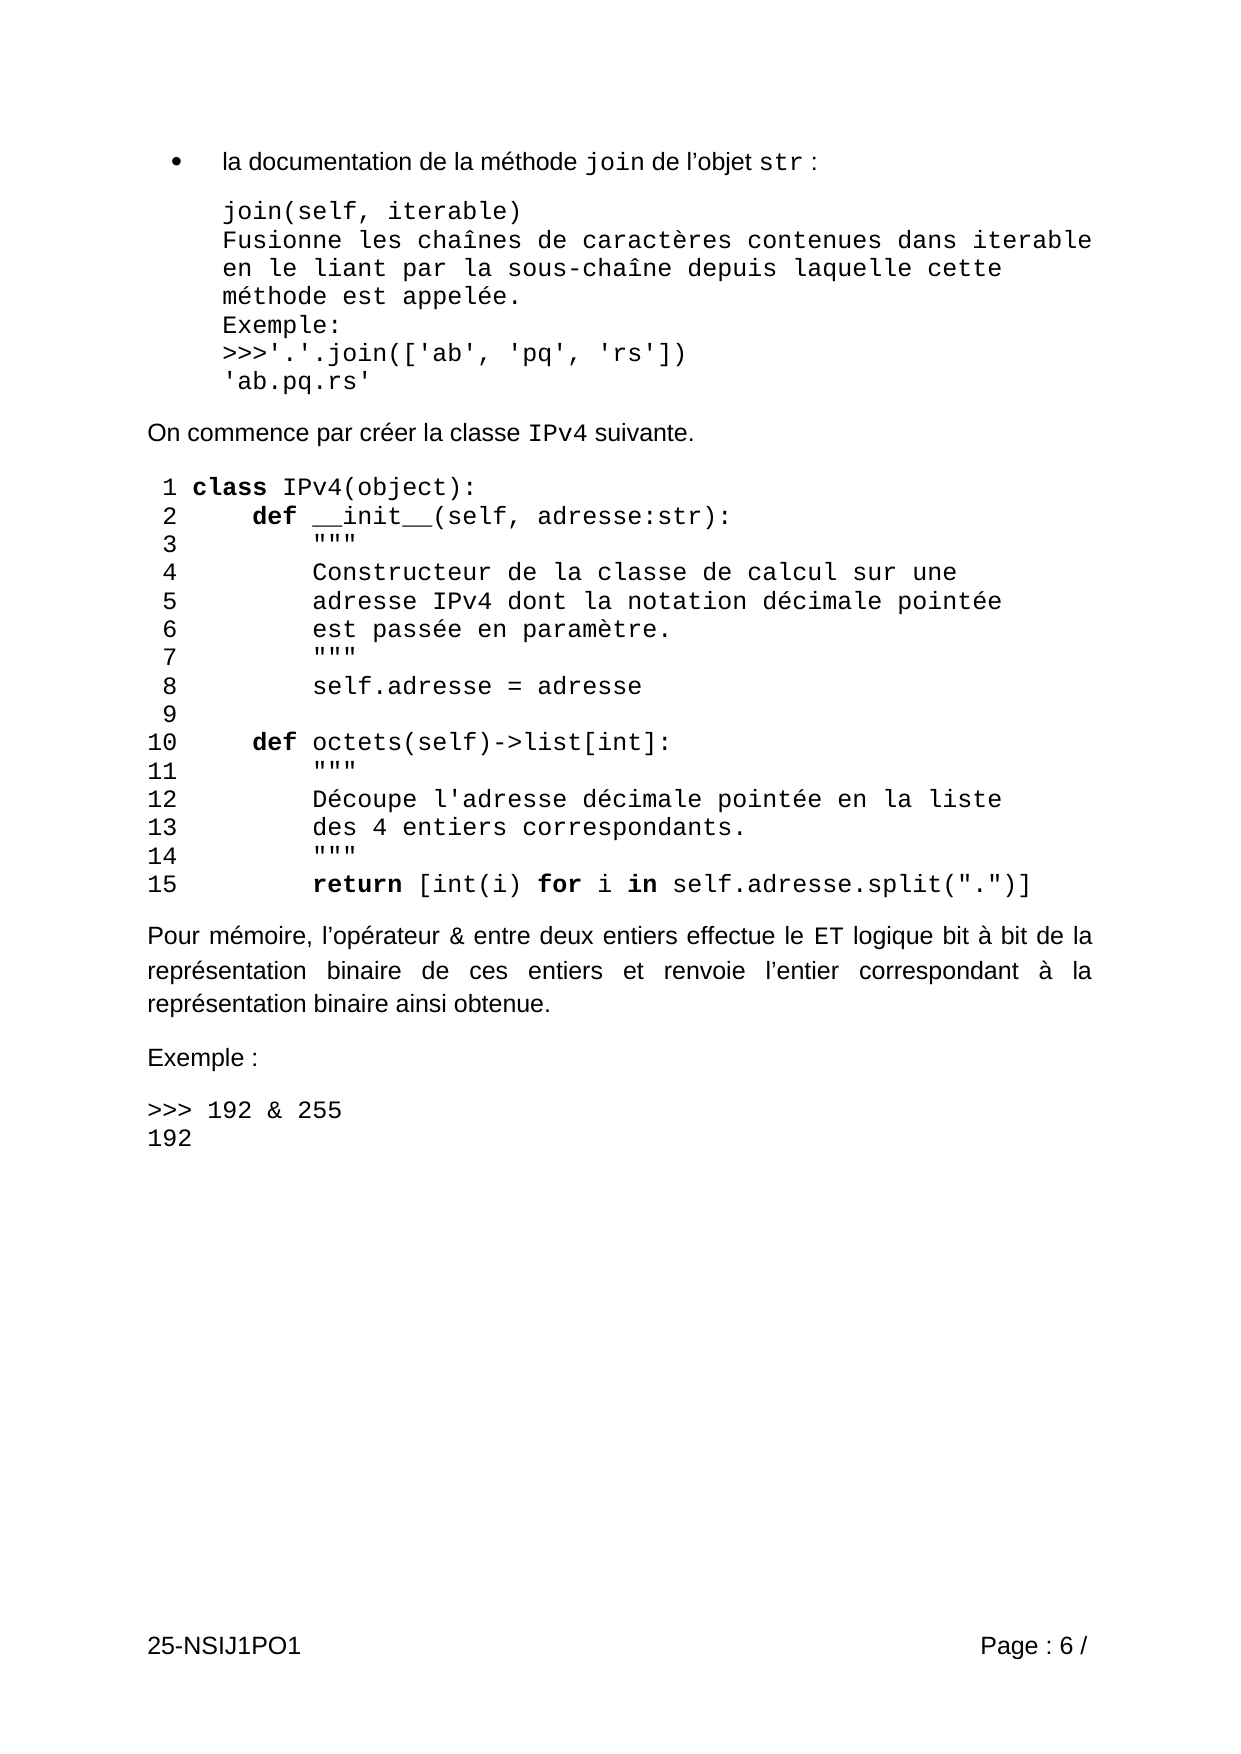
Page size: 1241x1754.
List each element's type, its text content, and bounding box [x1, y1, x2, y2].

text 1 class IPv4(object): 2 def __init__(self, adresse:str): 3 """ 4 Constructeur de la classe de calcul sur une 5 adresse IPv4 dont la notation décimale pointée 6 est passée en paramètre. 7 """ 8 self.adresse = adresse 9 10 def octets(self)->list[int]: 11 """ 12 Découpe l'adresse décimale pointée en la liste 13 des 4 entiers correspondants. 14 """ 15 return [int(i) for i in self.adresse.split(".")] [147, 475, 1093, 900]
text Pour mémoire, l’opérateur & entre deux entiers effectue le ET logique bit à bit de la représentation binaire de ces entiers et renvoie l’entier correspondant à la représentation binaire ainsi obtenue. [147, 921, 1093, 1018]
text Exemple : [147, 1043, 1093, 1072]
text On commence par créer la classe IPv4 suivante. [147, 418, 1093, 449]
text >>> 192 & 255 192 [147, 1097, 1093, 1154]
list join(self, iterable) Fusionne les chaînes de caractères contenues dans iterable en le liant par la sous-chaîne depuis laquelle cette méthode est appelée. Exemple: >>>'.'.join(['ab', 'pq', 'rs']) 'ab.pq.rs' [172, 199, 1093, 397]
list la documentation de la méthode join de l’objet str : [172, 147, 1093, 178]
